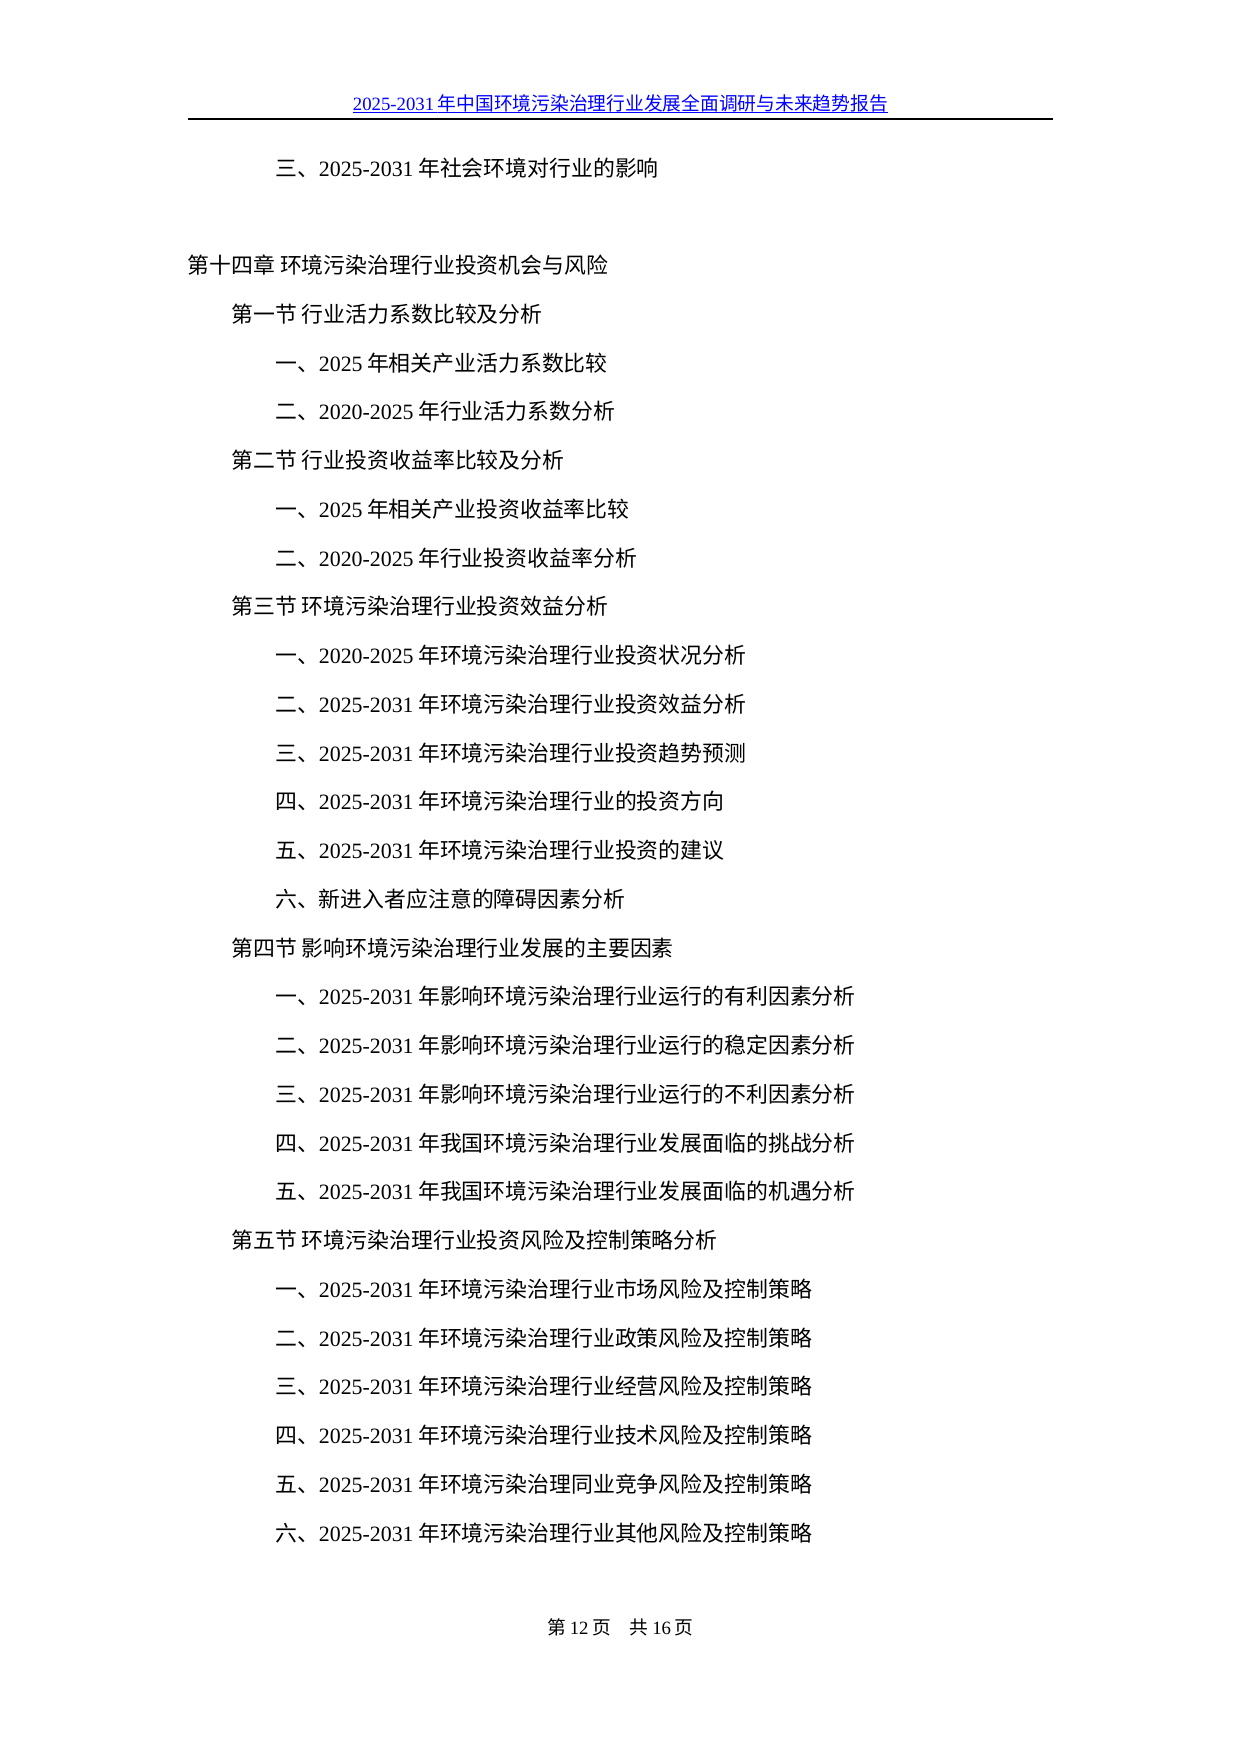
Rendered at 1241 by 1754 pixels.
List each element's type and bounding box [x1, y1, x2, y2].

text [187, 150, 1053, 1548]
